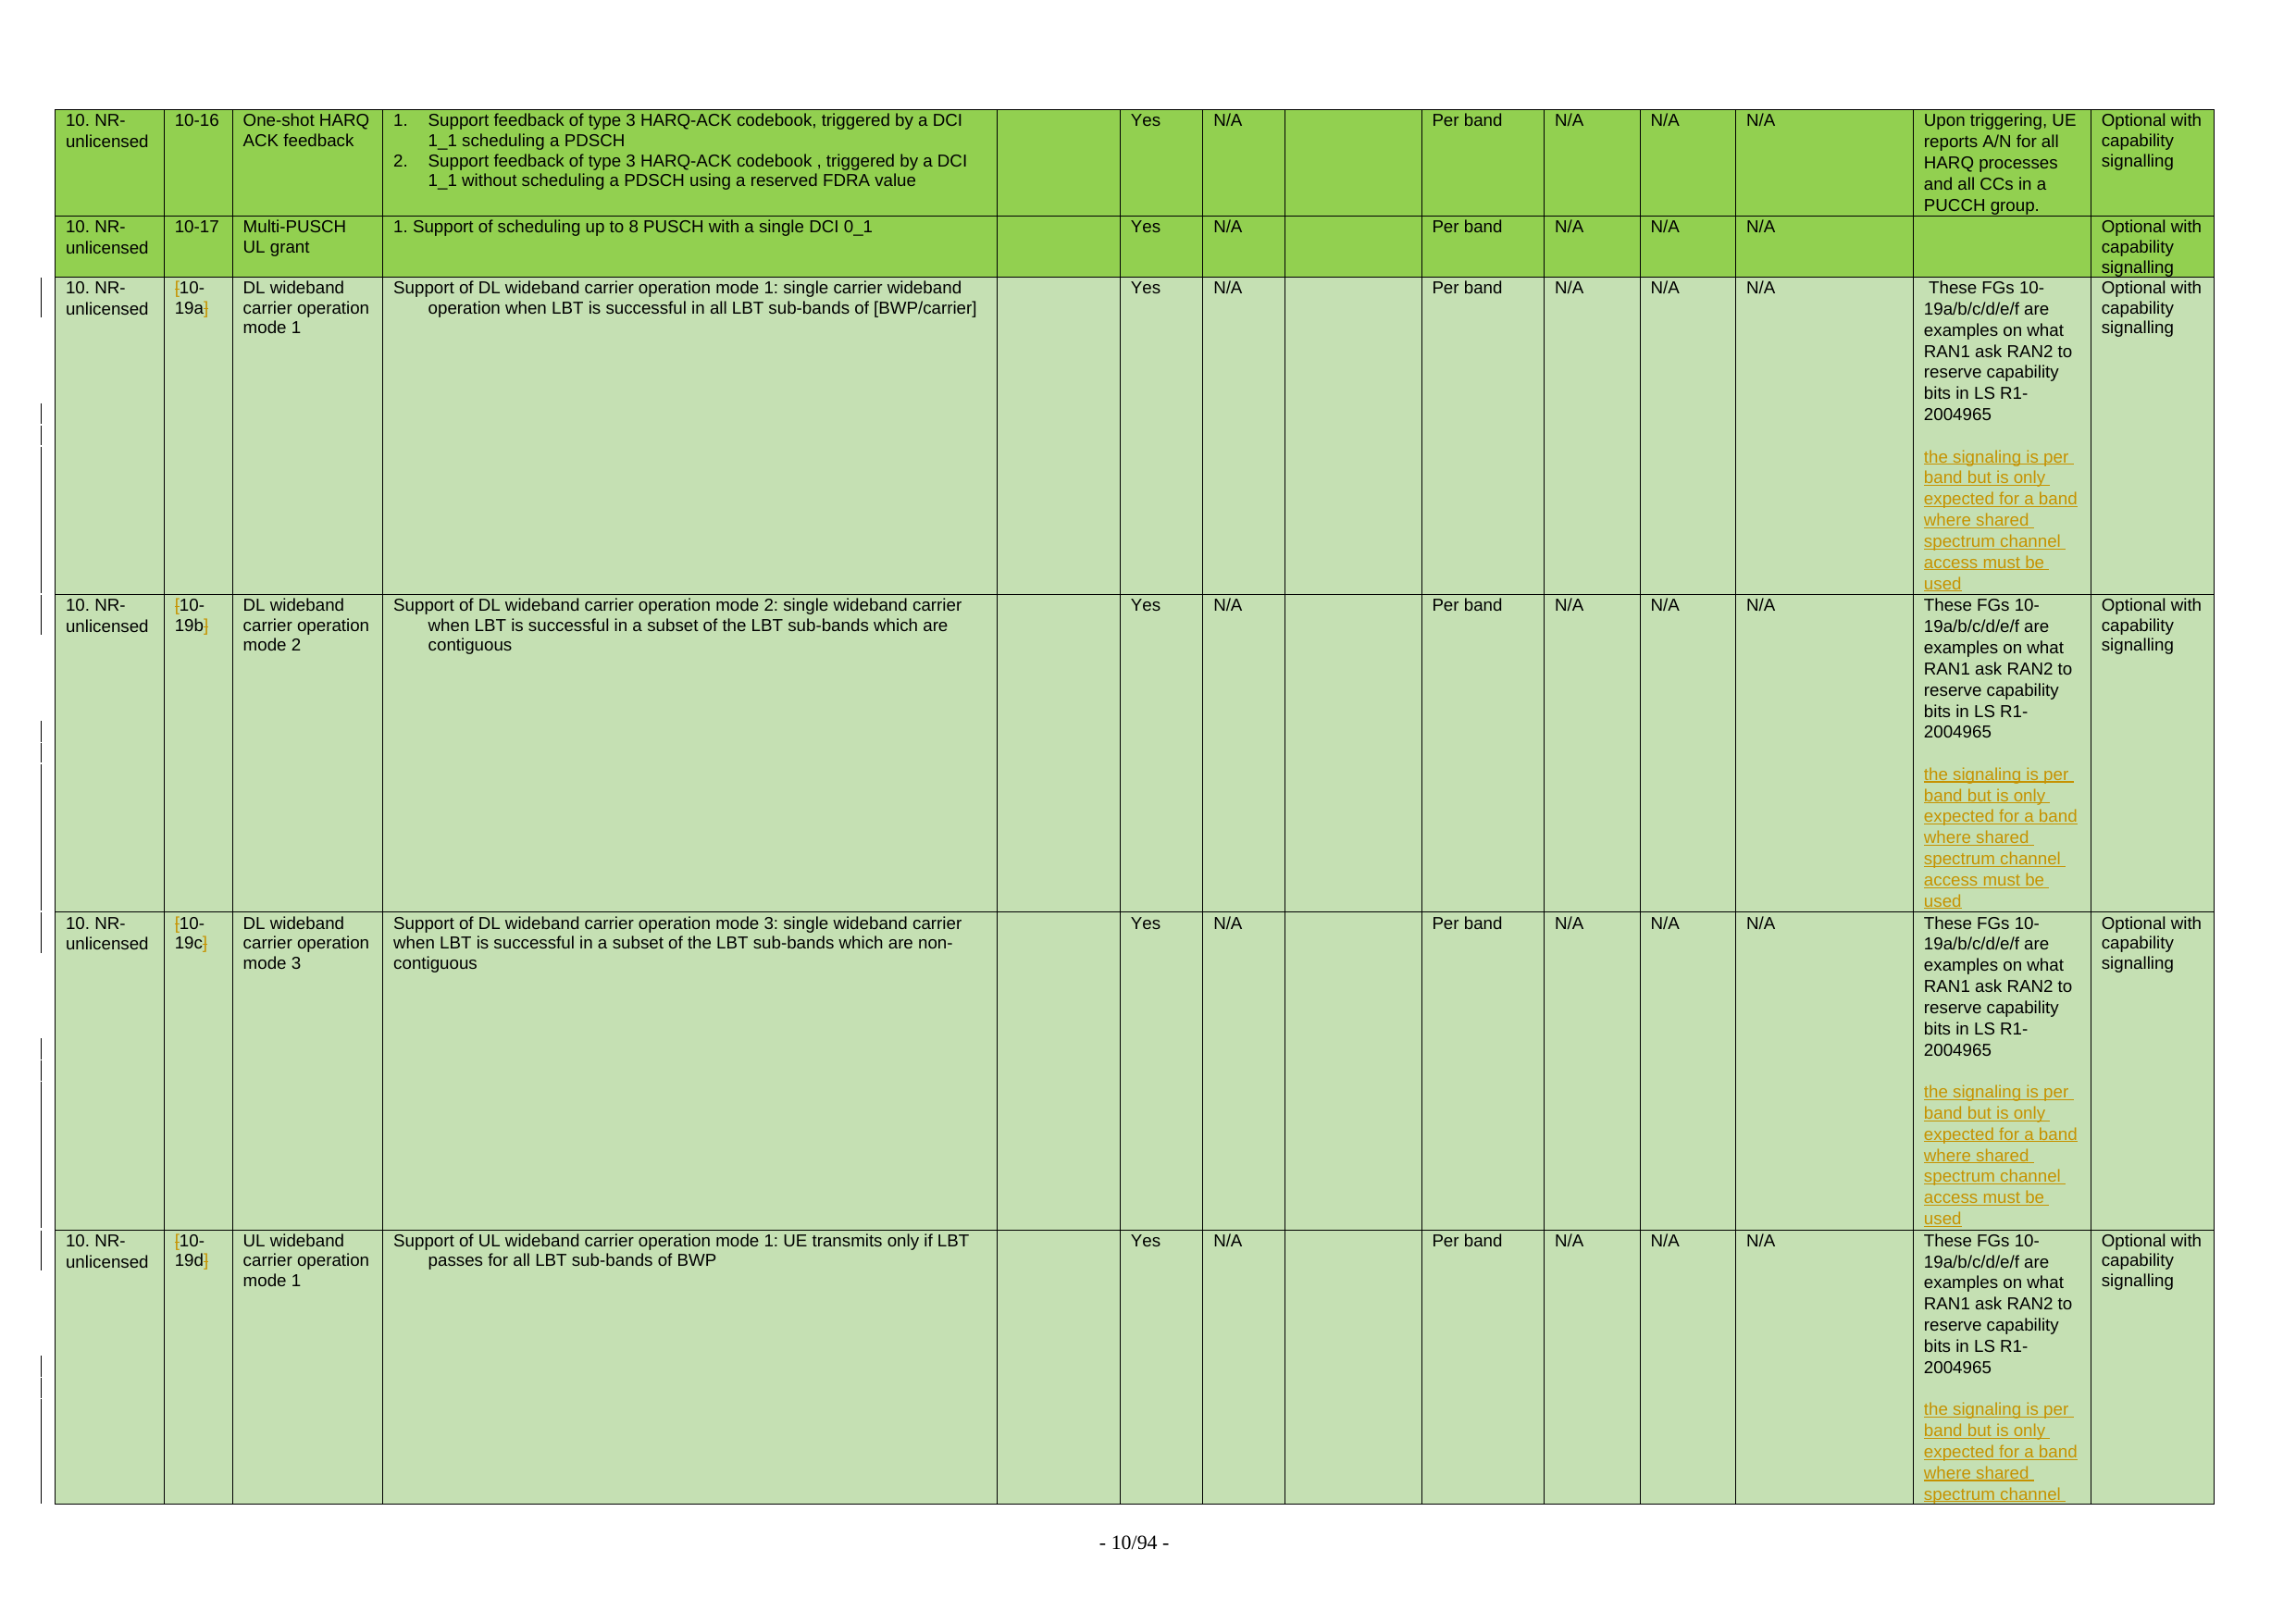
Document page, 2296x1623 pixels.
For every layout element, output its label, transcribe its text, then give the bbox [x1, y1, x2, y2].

table_cell [998, 1231, 1120, 1504]
table_cell Yes [1121, 110, 1202, 216]
table_cell 10-19b [165, 595, 232, 911]
table_cell [1285, 217, 1421, 277]
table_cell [2091, 1231, 2214, 1504]
table_cell One-shot HARQ ACK feedback [233, 110, 382, 216]
table_cell Optional with capability signalling [2091, 217, 2214, 277]
table_cell N/A [1203, 217, 1285, 277]
table_cell Per band [1422, 278, 1544, 594]
table_cell Optional with capability signalling [2091, 912, 2214, 1230]
table_cell 10-19c [165, 912, 232, 1230]
table_cell N/A [1736, 110, 1913, 216]
table_cell [1285, 595, 1421, 911]
table_cell Per band [1422, 595, 1544, 911]
table_cell Per band [1422, 217, 1544, 277]
table_cell [998, 110, 1120, 216]
table_cell These FGs 10-19a/b/c/d/e/f are examples on what RAN1 ask RAN2 to reserve capability bits in LS R1-2004965 [1914, 595, 2091, 911]
table_cell 10-16 [165, 110, 232, 216]
table_cell Support of DL wideband carrier operation mode 1: single carrier wideband operation when LBT is successful in all LBT sub-bands of [BWP/carrier] [383, 278, 997, 594]
table_cell Support of DL wideband carrier operation mode 3: single wideband carrier when LBT is successful in a subset of the LBT sub-bands which are non-contiguous [383, 912, 997, 1230]
table_cell 10. NR-unlicensed [56, 595, 164, 911]
table_cell N/A [1736, 912, 1913, 1230]
table_cell 10. NR-unlicensed [56, 278, 164, 594]
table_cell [1914, 1231, 2091, 1504]
table_cell N/A [1203, 912, 1285, 1230]
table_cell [383, 1231, 997, 1504]
table_cell [998, 217, 1120, 277]
table_cell Multi-PUSCH UL grant [233, 217, 382, 277]
table_cell N/A [1203, 110, 1285, 216]
table_cell N/A [1203, 595, 1285, 911]
table_cell [1285, 1231, 1421, 1504]
table_cell These FGs 10-19a/b/c/d/e/f are examples on what RAN1 ask RAN2 to reserve capability bits in LS R1-2004965 [1914, 278, 2091, 594]
table_cell Optional with capability signalling [2091, 595, 2214, 911]
table_cell 10. NR-unlicensed [56, 110, 164, 216]
table_cell N/A [1736, 1231, 1913, 1504]
table_cell [998, 595, 1120, 911]
table_cell N/A [1641, 912, 1735, 1230]
table_cell 10. NR-unlicensed [56, 1231, 164, 1504]
table_cell Optional with capability signalling [2091, 278, 2214, 594]
table_cell [1285, 912, 1421, 1230]
table_cell N/A [1736, 217, 1913, 277]
table_cell 10. NR-unlicensed [56, 912, 164, 1230]
table_cell Yes [1121, 595, 1202, 911]
table_cell N/A [1203, 278, 1285, 594]
table_cell [1285, 110, 1421, 216]
table_cell 10-19d [165, 1231, 232, 1504]
table_cell N/A [1545, 1231, 1640, 1504]
table_cell [998, 912, 1120, 1230]
table_cell N/A [1545, 110, 1640, 216]
table_cell [998, 278, 1120, 594]
table_cell N/A [1641, 278, 1735, 594]
table_cell [1285, 278, 1421, 594]
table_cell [233, 1231, 382, 1504]
table_cell Per band [1422, 1231, 1544, 1504]
table_cell N/A [1641, 110, 1735, 216]
table_cell Support of DL wideband carrier operation mode 2: single wideband carrier when LBT is successful in a subset of the LBT sub-bands which are contiguous [383, 595, 997, 911]
table_cell 1. Support of scheduling up to 8 PUSCH with a single DCI 0_1 [383, 217, 997, 277]
table_cell N/A [1545, 595, 1640, 911]
table_cell N/A [1736, 278, 1913, 594]
table_cell Yes [1121, 1231, 1202, 1504]
table_cell Upon triggering, UE reports A/N for all HARQ processes and all CCs in a PUCCH group. [1914, 110, 2091, 216]
table_cell DL wideband carrier operation mode 2 [233, 595, 382, 911]
table_cell [1914, 217, 2091, 277]
table_cell N/A [1736, 595, 1913, 911]
table_cell These FGs 10-19a/b/c/d/e/f are examples on what RAN1 ask RAN2 to reserve capability bits in LS R1-2004965 [1914, 912, 2091, 1230]
table_cell 10-17 [165, 217, 232, 277]
table_cell Optional with capability signalling [2091, 110, 2214, 216]
table_cell N/A [1641, 1231, 1735, 1504]
table_cell N/A [1641, 595, 1735, 911]
table_cell 10-19a [165, 278, 232, 594]
table_cell Yes [1121, 217, 1202, 277]
table_cell DL wideband carrier operation mode 3 [233, 912, 382, 1230]
table_cell 10. NR-unlicensed [56, 217, 164, 277]
table_cell Yes [1121, 278, 1202, 594]
table_cell N/A [1545, 912, 1640, 1230]
table_cell Per band [1422, 912, 1544, 1230]
table_cell N/A [1203, 1231, 1285, 1504]
table_cell Yes [1121, 912, 1202, 1230]
table_cell Support feedback of type 3 HARQ-ACK codebook, triggered by a DCI 1_1 scheduling a PDSCH Support feedback of type 3 HARQ-ACK codebook , triggered by a DCI 1_1 without scheduling a PDSCH using a reserved FDRA value [383, 110, 997, 216]
table_cell N/A [1641, 217, 1735, 277]
table_cell Per band [1422, 110, 1544, 216]
table_cell N/A [1545, 278, 1640, 594]
table_cell N/A [1545, 217, 1640, 277]
table_cell DL wideband carrier operation mode 1 [233, 278, 382, 594]
